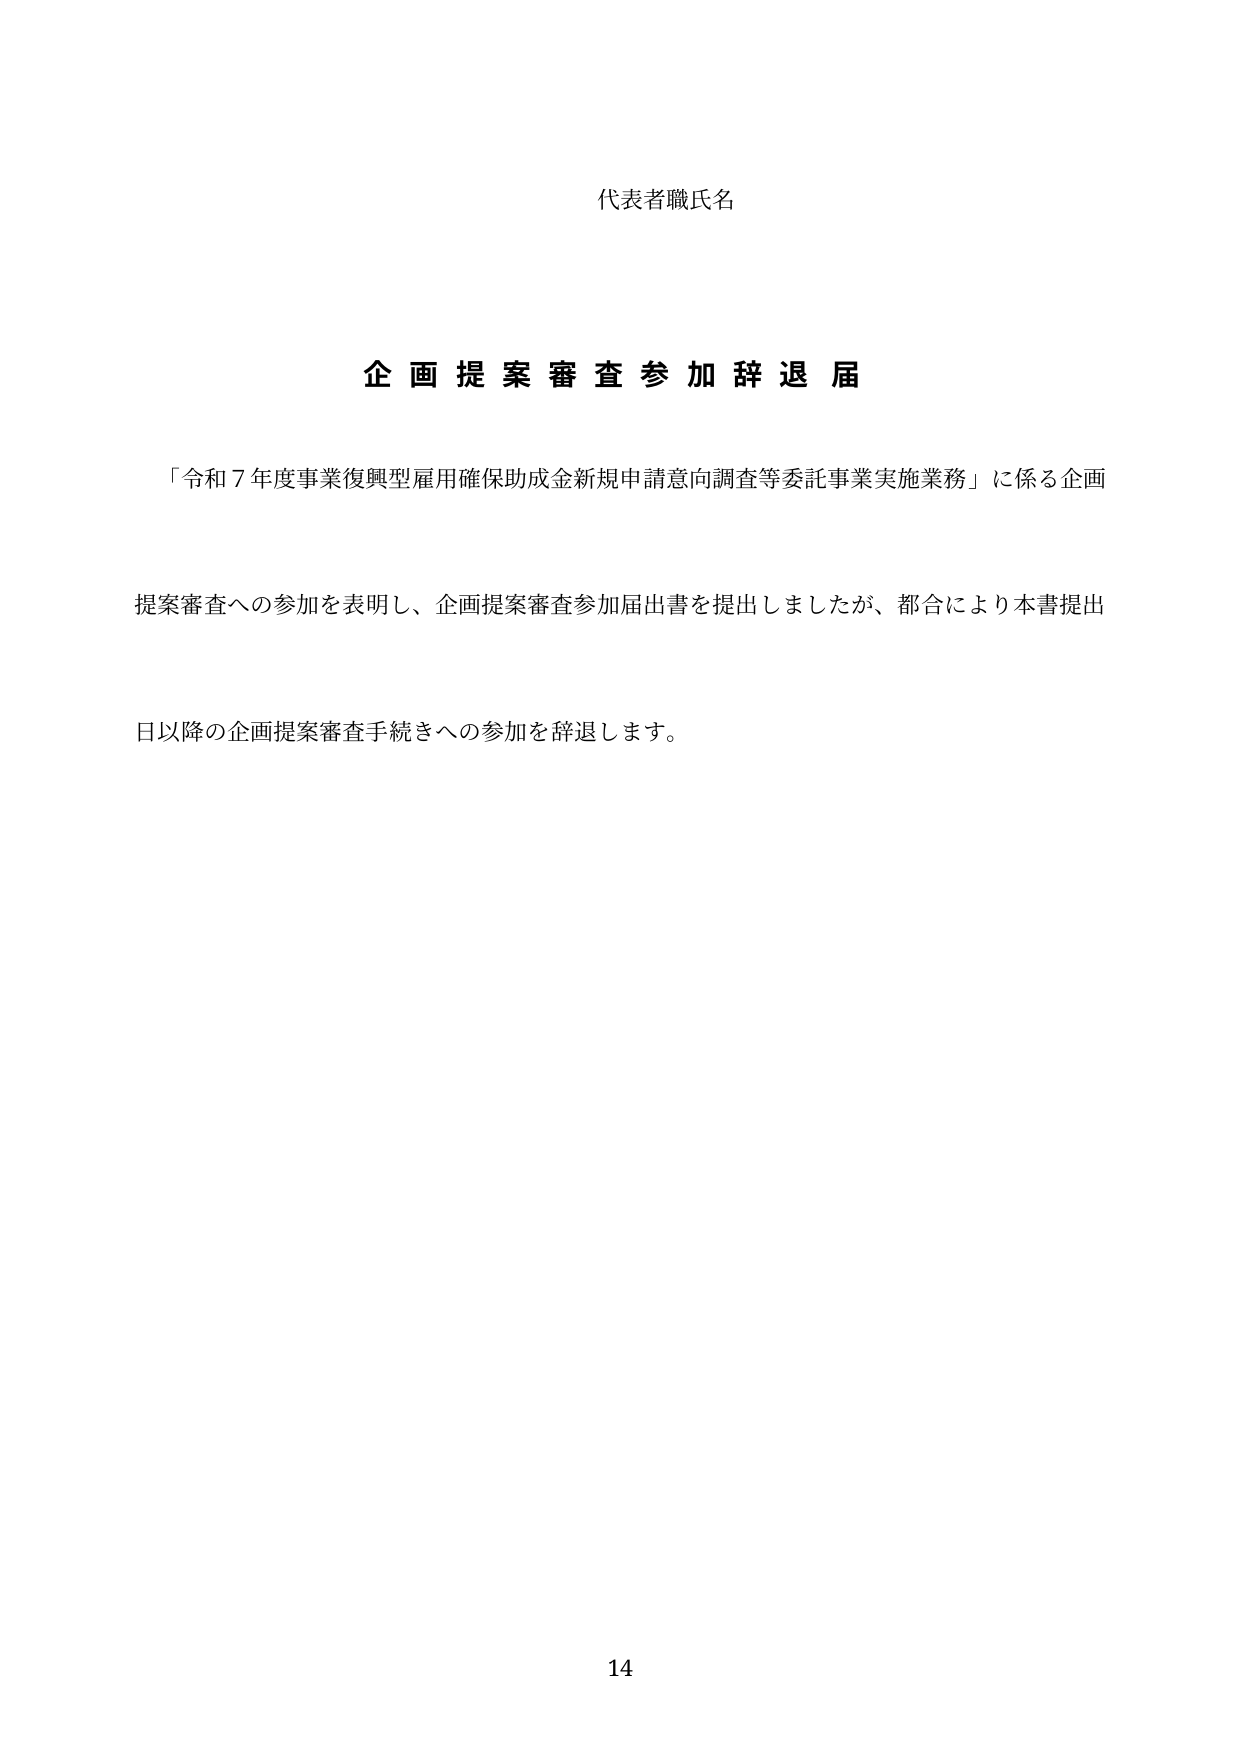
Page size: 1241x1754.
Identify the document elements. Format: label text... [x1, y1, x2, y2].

text 「令和７年度事業復興型雇用確保助成金新規申請意向調査等委託事業実施業務」に係る企画提案審査への参加を表明し、企画提案審査参加届出書を提出しましたが、都合により本書提出日以降の企画提案審査手続きへの参加を辞退します。 [134, 446, 1107, 762]
text 企画提案審査参加辞退届 [134, 341, 1106, 404]
text 代表者職氏名 [575, 167, 1106, 230]
